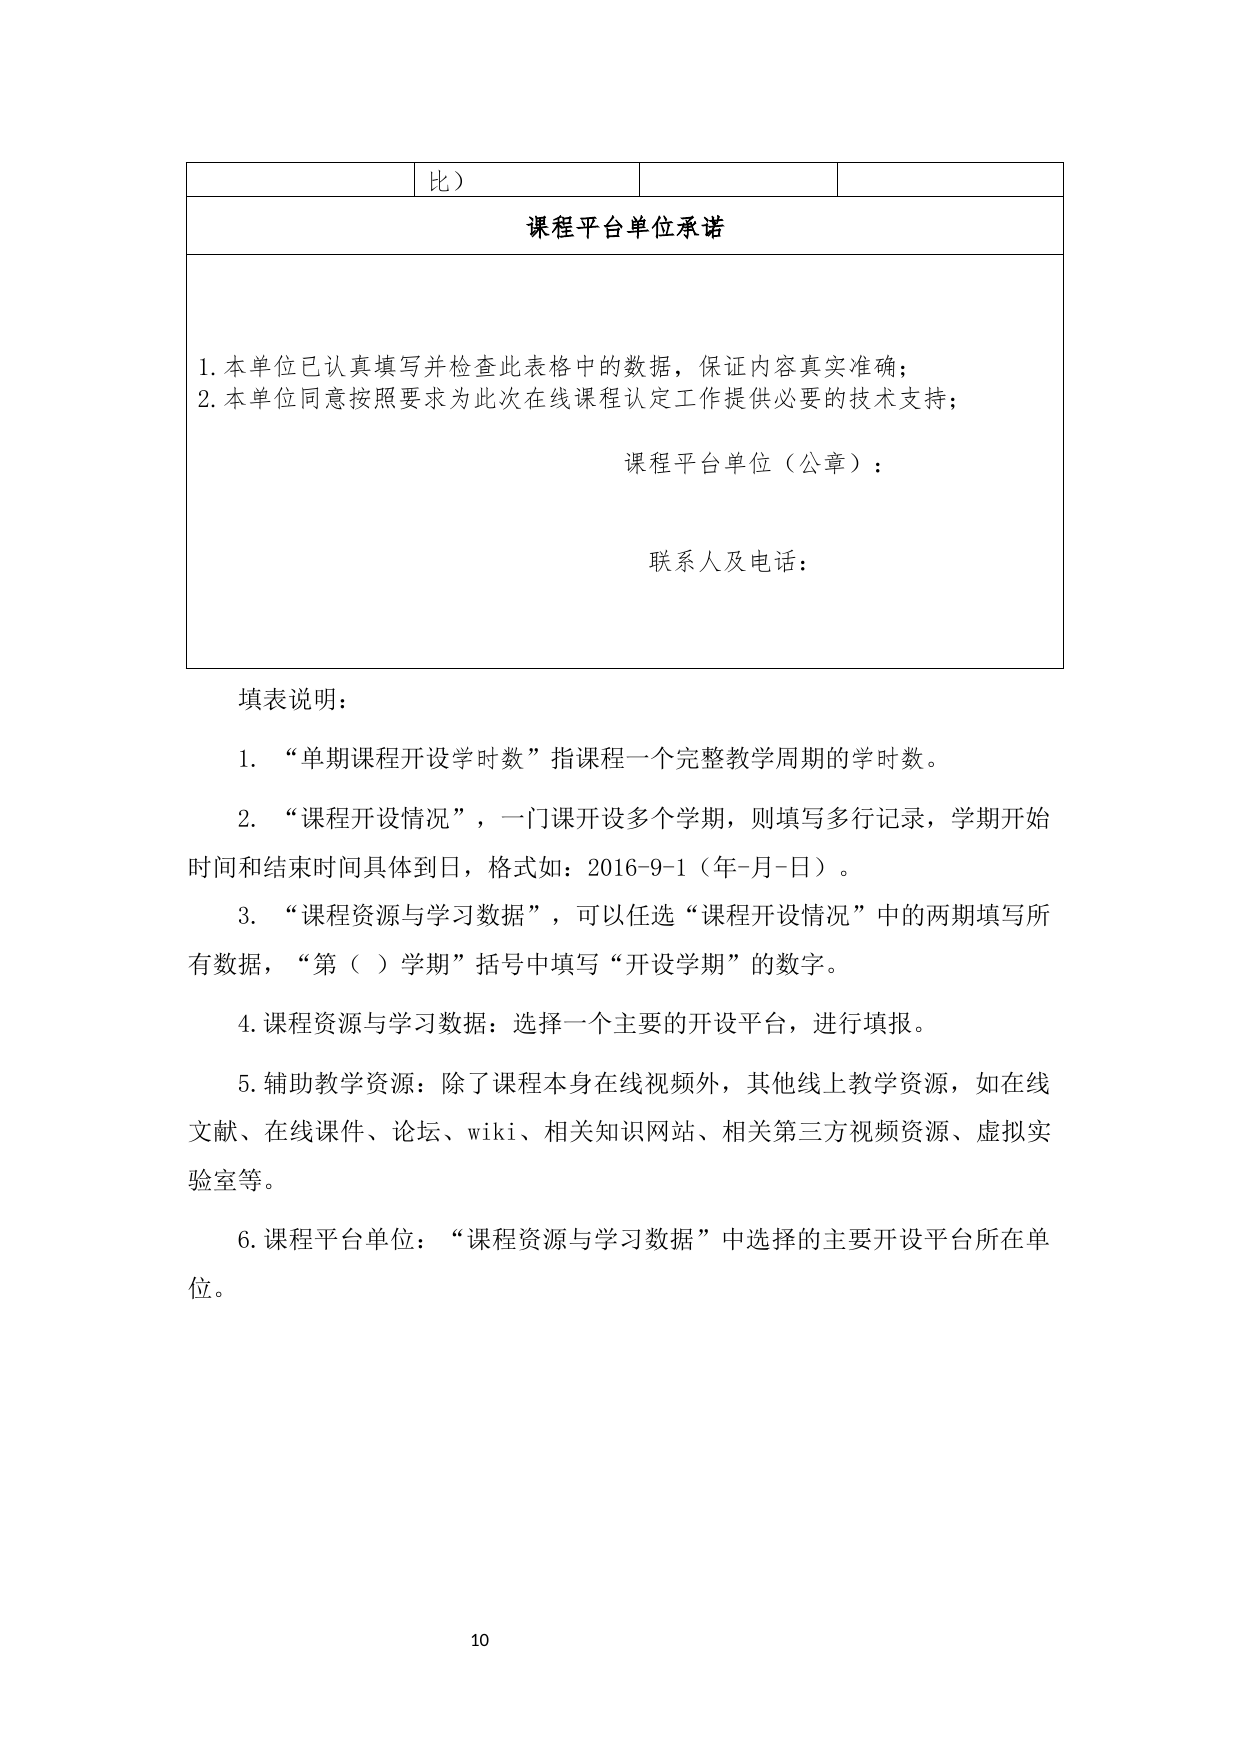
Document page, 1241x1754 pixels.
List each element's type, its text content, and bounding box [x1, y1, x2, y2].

table_cell [640, 163, 837, 196]
table_cell 课程平台单位承诺 [187, 197, 1063, 254]
text 填表说明： [187, 682, 1053, 714]
text 6.课程平台单位：“课程资源与学习数据”中选择的主要开设平台所在单位。 [187, 1222, 1053, 1303]
table_cell [838, 163, 1063, 196]
text 2. “课程开设情况”，一门课开设多个学期，则填写多行记录，学期开始时间和结束时间具体到日，格式如：2016-9-1（年-月-日）。 3. “课程资源与学习数据”，可以任选“课程开设情况”中的两期填写所有数据，“第（ ）学期”括号中填写“开设学期”的数字。 [187, 800, 1053, 979]
table_cell 1.本单位已认真填写并检查此表格中的数据，保证内容真实准确； 2.本单位同意按照要求为此次在线课程认定工作提供必要的技术支持； 课程平台单位（公章）： 联系人及电话： [187, 255, 1063, 668]
text 5.辅助教学资源：除了课程本身在线视频外，其他线上教学资源，如在线文献、在线课件、论坛、wiki、相关知识网站、相关第三方视频资源、虚拟实验室等。 [187, 1065, 1053, 1195]
text 1. “单期课程开设学时数”指课程一个完整教学周期的学时数。 [187, 741, 1053, 773]
text 4.课程资源与学习数据：选择一个主要的开设平台，进行填报。 [187, 1006, 1053, 1038]
table_cell 课程通过率（百分比） [415, 163, 639, 196]
